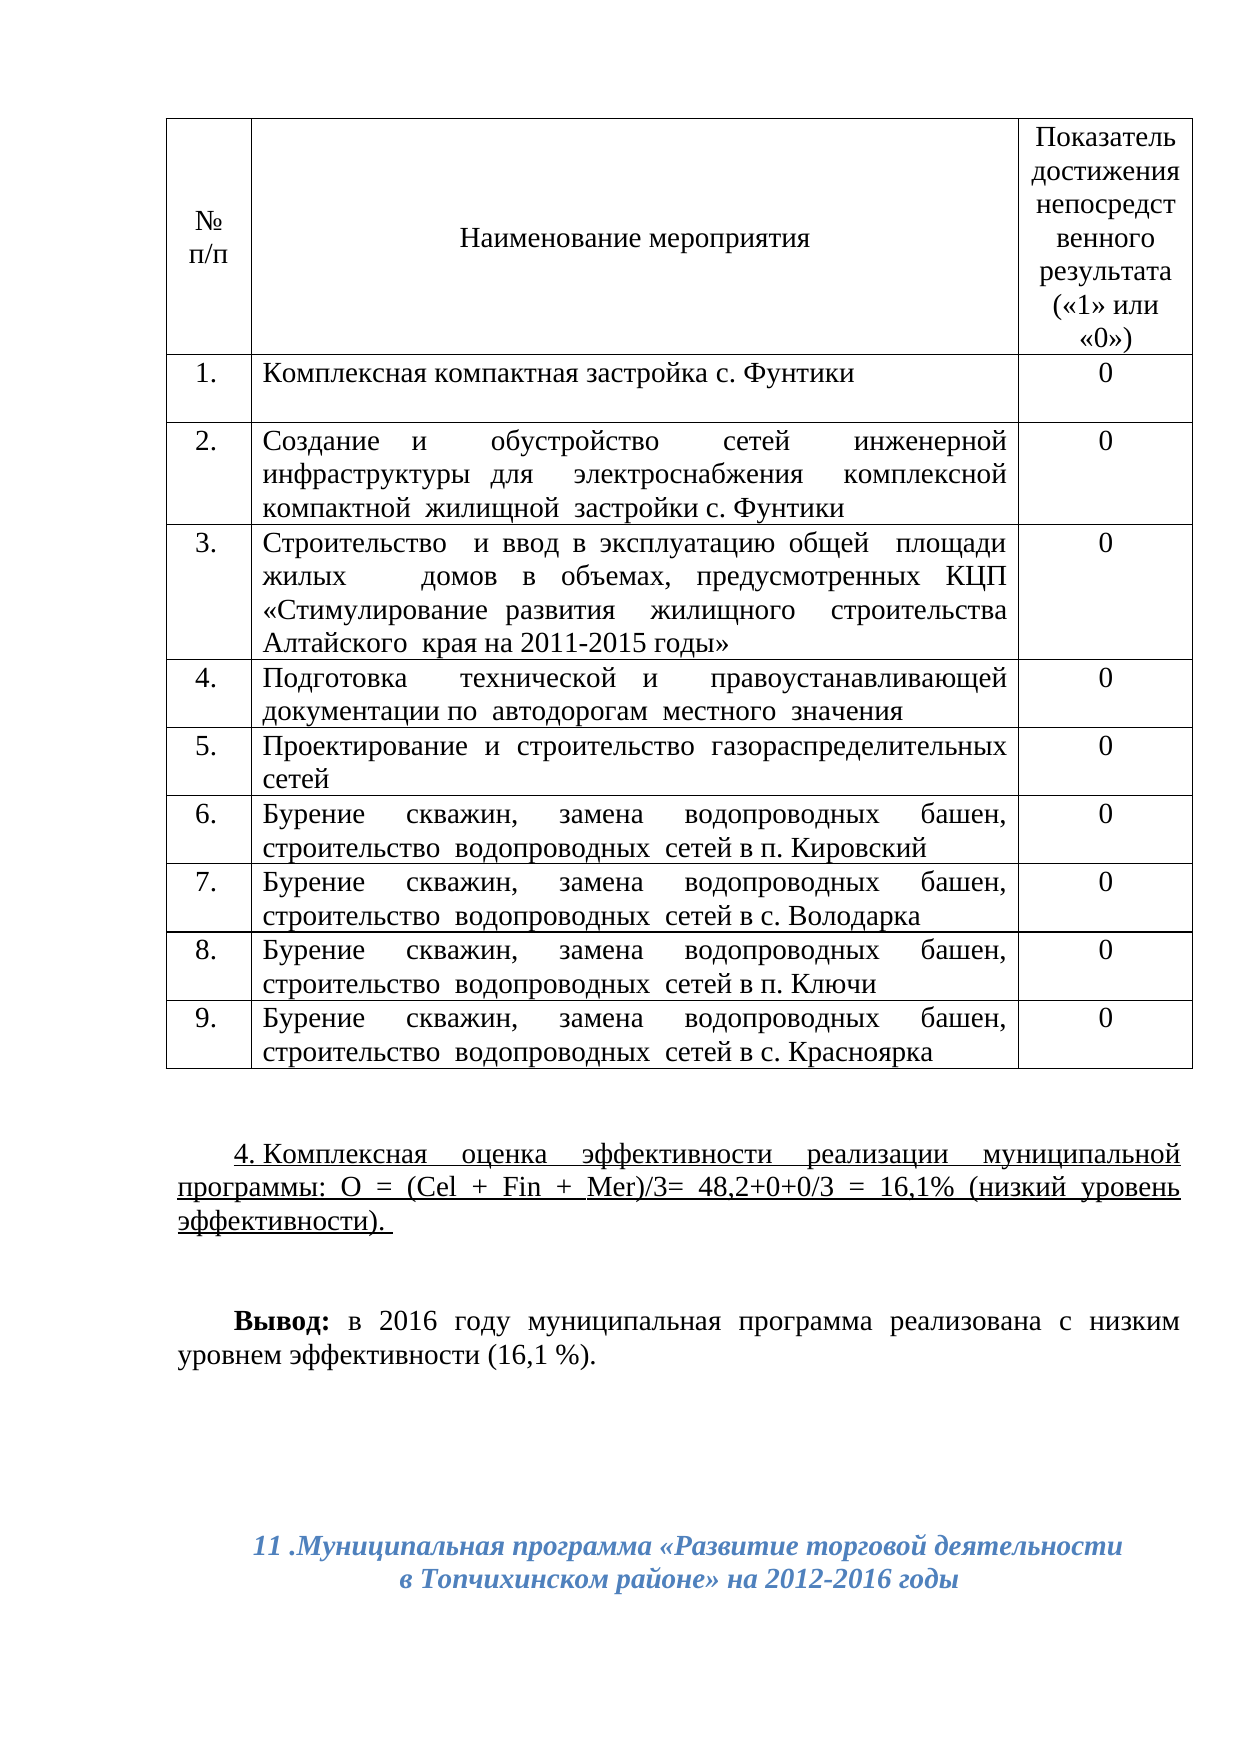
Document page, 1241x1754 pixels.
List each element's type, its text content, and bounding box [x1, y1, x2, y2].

table_header Показатель достижения непосредственного результата («1» или «0») [1019, 119, 1192, 354]
table_cell 0 [1019, 525, 1192, 659]
table_cell Подготовка технической и правоустанавливающей документации по автодорогам местного значения [252, 660, 1018, 727]
table_cell 0 [1019, 1001, 1192, 1068]
table_cell 0 [1019, 796, 1192, 863]
table_cell 0 [1019, 728, 1192, 795]
table_cell Проектирование и строительство газораспределительных сетей [252, 728, 1018, 795]
table_cell 0 [1019, 423, 1192, 524]
text Вывод: в 2016 году муниципальная программа реализована с низким уровнем эффективности (16,1 %). [177, 1303, 1181, 1371]
text 11 .Муниципальная программа «Развитие торговой деятельности [195, 1528, 1181, 1561]
table_header Наименование мероприятия [252, 119, 1018, 354]
table_cell 0 [1019, 355, 1192, 422]
table_cell Бурение скважин, замена водопроводных башен, строительство водопроводных сетей в п. Кировский [252, 796, 1018, 863]
table_cell Строительство и ввод в эксплуатацию общей площади жилых домов в объемах, предусмотренных КЦП «Стимулирование развития жилищного строительства Алтайского края на 2011-2015 годы» [252, 525, 1018, 659]
table_cell [167, 660, 251, 727]
table_cell 0 [1019, 864, 1192, 931]
table_cell [167, 525, 251, 659]
table_cell [167, 355, 251, 422]
text 4. Комплексная оценка эффективности реализации муниципальной программы: O = (Cel + Fin + Mer)/3= 48,2+0+0/3 = 16,1% (низкий уровень эффективности). [177, 1199, 1181, 1236]
table_cell [167, 728, 251, 795]
table_cell [167, 933, 251, 999]
table_cell [167, 423, 251, 524]
table_cell 0 [1019, 660, 1192, 727]
table_cell Бурение скважин, замена водопроводных башен, строительство водопроводных сетей в п. Ключи [252, 933, 1018, 999]
table_cell Бурение скважин, замена водопроводных башен, строительство водопроводных сетей в с. Красноярка [252, 1001, 1018, 1068]
table_cell [167, 796, 251, 863]
text 4. Комплексная оценка эффективности реализации муниципальной программы: O = (Cel + Fin + Mer)/3= 48,2+0+0/3 = 16,1% (низкий уровень эффективности). [177, 1136, 1181, 1198]
table_cell 0 [1019, 933, 1192, 999]
table_cell Комплексная компактная застройка с. Фунтики [252, 355, 1018, 422]
table_cell [167, 1001, 251, 1068]
text в Топчихинском районе» на 2012-2016 годы [177, 1561, 1181, 1595]
table_cell Бурение скважин, замена водопроводных башен, строительство водопроводных сетей в с. Володарка [252, 864, 1018, 931]
table_header № п/п [167, 119, 251, 354]
table_cell Создание и обустройство сетей инженерной инфраструктуры для электроснабжения комплексной компактной жилищной застройки с. Фунтики [252, 423, 1018, 524]
table_cell [167, 864, 251, 931]
